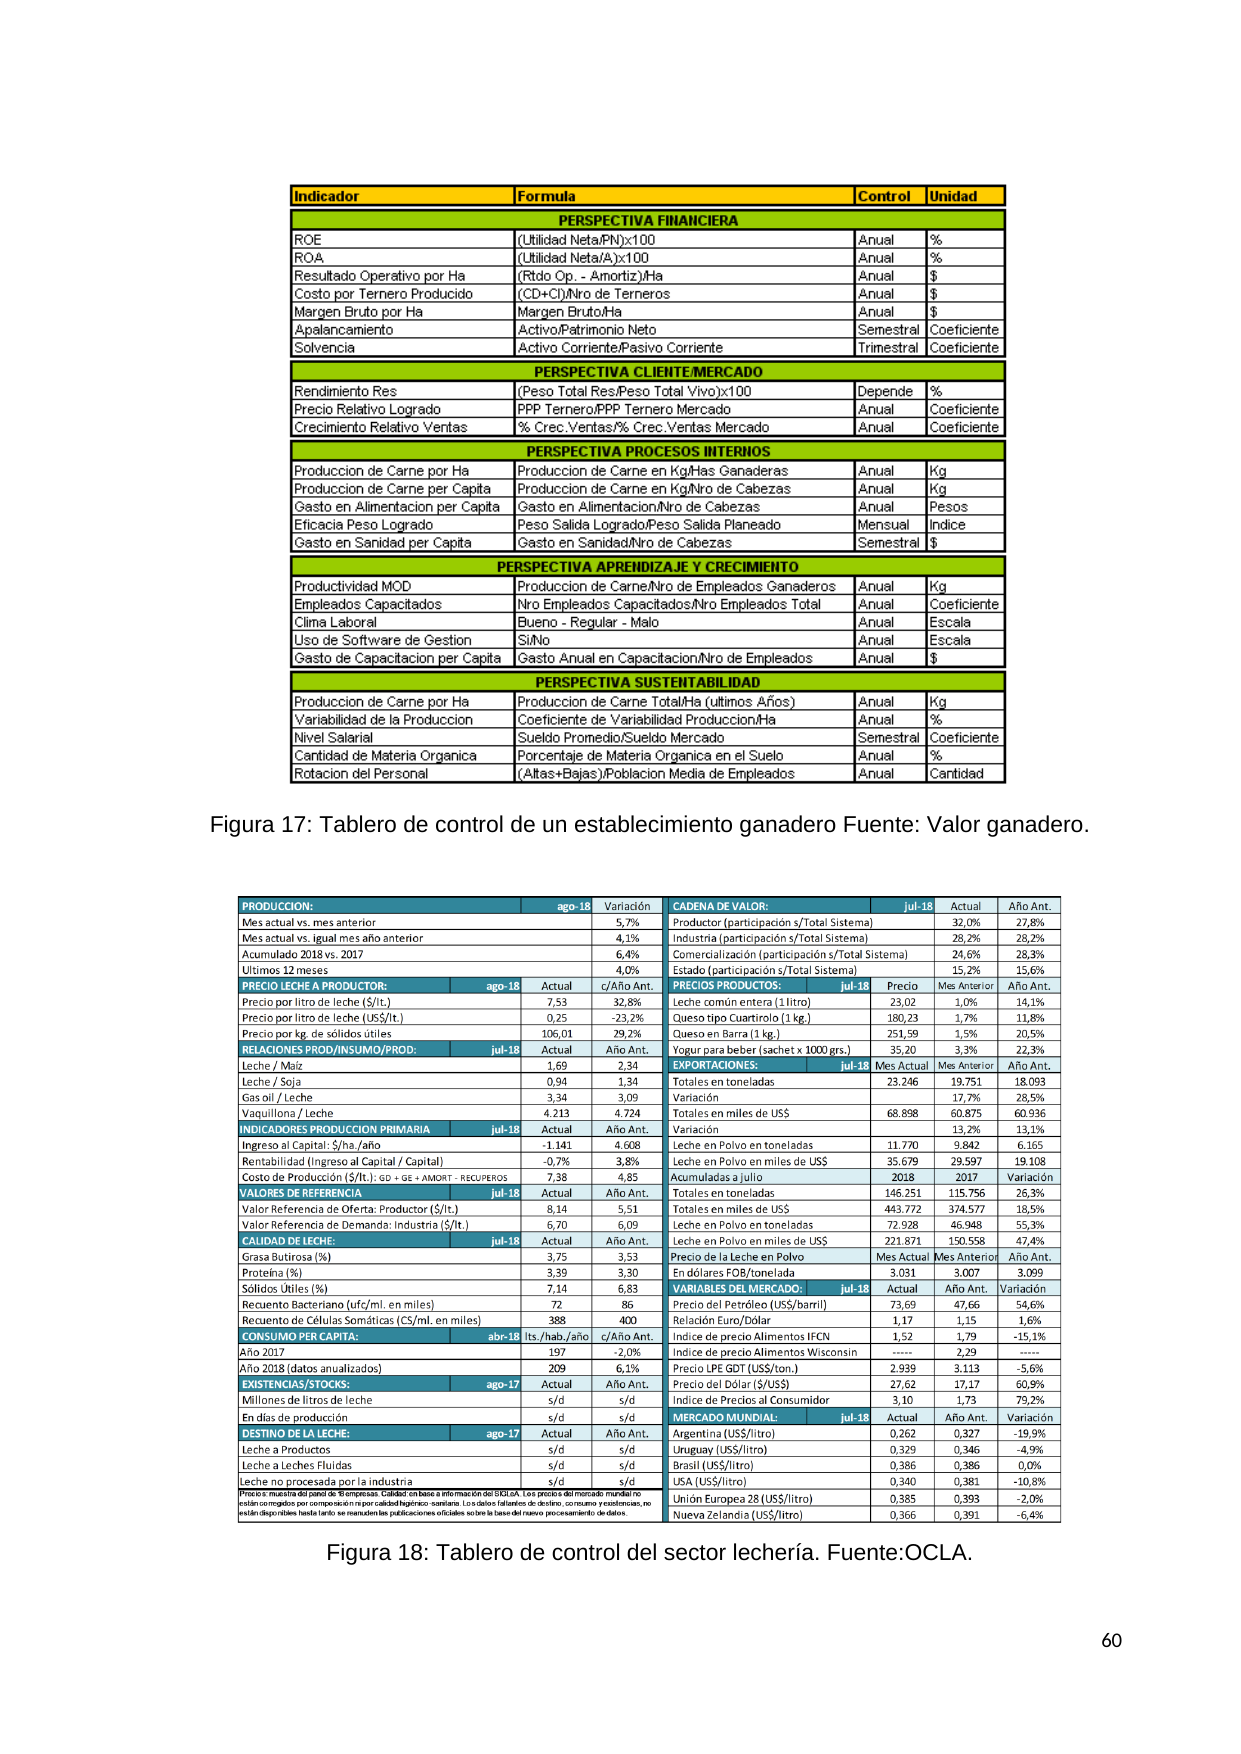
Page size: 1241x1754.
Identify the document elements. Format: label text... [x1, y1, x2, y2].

picture [285, 177, 1014, 794]
picture [237, 896, 1062, 1523]
text Figura 18: Tablero de control del sector lechería. Fuente:OCLA. [177, 1539, 1122, 1566]
text Figura 17: Tablero de control de un establecimiento ganadero Fuente: Valor ganadero. [177, 811, 1122, 837]
